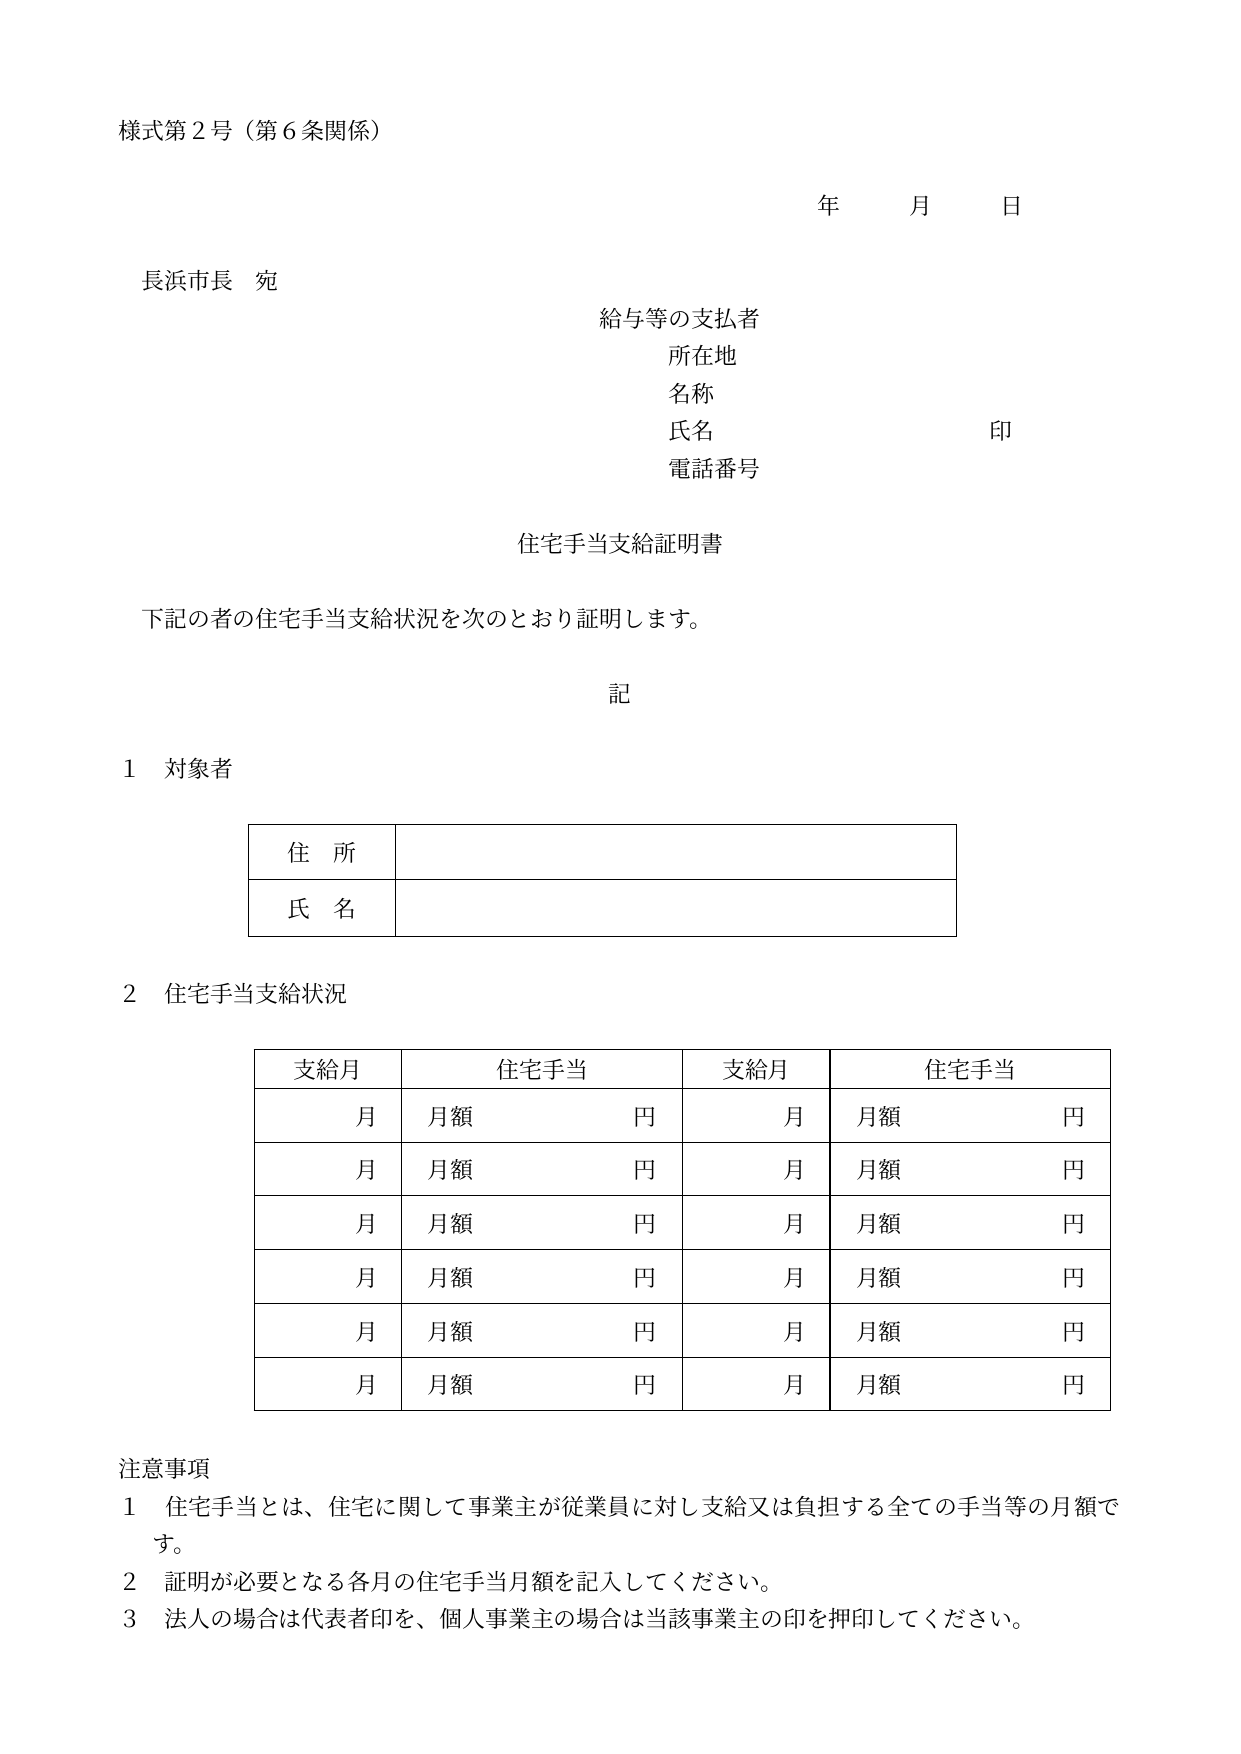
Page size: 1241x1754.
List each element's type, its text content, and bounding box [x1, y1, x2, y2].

table_cell 月額 円 [402, 1089, 682, 1142]
text １ 住宅手当とは、住宅に関して事業主が従業員に対し支給又は負担する全ての手当等の月額です。 [118, 1486, 1122, 1561]
text 電話番号 [118, 449, 1122, 486]
text ２ 住宅手当支給状況 [118, 974, 1122, 1012]
table_cell 月額 円 [831, 1089, 1110, 1142]
table_header 住宅手当 [831, 1050, 1110, 1088]
table_header [396, 825, 956, 878]
table_cell 月額 円 [402, 1196, 682, 1249]
table_cell 月 [683, 1358, 829, 1410]
table_cell 月額 円 [402, 1304, 682, 1357]
text 住宅手当支給証明書 [118, 524, 1122, 561]
table_cell 月 [683, 1089, 829, 1142]
table_cell 月 [255, 1143, 401, 1195]
table_cell 月 [255, 1304, 401, 1357]
text ２ 証明が必要となる各月の住宅手当月額を記入してください。 [118, 1561, 1122, 1599]
text １ 対象者 [118, 749, 1122, 786]
text 下記の者の住宅手当支給状況を次のとおり証明します。 [118, 599, 1122, 636]
text ３ 法人の場合は代表者印を、個人事業主の場合は当該事業主の印を押印してください。 [118, 1599, 1122, 1636]
table_cell 月額 円 [831, 1304, 1110, 1357]
table_cell 月 [255, 1089, 401, 1142]
text 様式第２号（第６条関係） [118, 111, 1122, 149]
table_cell 月額 円 [831, 1358, 1110, 1410]
text 注意事項 [118, 1449, 1122, 1486]
table_cell 月額 円 [402, 1358, 682, 1410]
table_cell [396, 880, 956, 936]
text 名称 [118, 374, 1122, 411]
table_cell 月 [255, 1358, 401, 1410]
text 長浜市長 宛 [118, 261, 1122, 299]
text 給与等の支払者 [118, 299, 1122, 336]
table_cell 月 [255, 1250, 401, 1303]
table_cell 氏 名 [249, 880, 395, 936]
table_header 住 所 [249, 825, 395, 878]
table_cell 月額 円 [402, 1143, 682, 1195]
text 所在地 [118, 336, 1122, 374]
table_cell 月 [683, 1250, 829, 1303]
table_header 支給月 [683, 1050, 829, 1088]
table_cell 月 [683, 1196, 829, 1249]
text 記 [118, 674, 1122, 711]
table_cell 月額 円 [831, 1250, 1110, 1303]
table_cell 月 [683, 1304, 829, 1357]
table_cell 月額 円 [831, 1143, 1110, 1195]
text 氏名 印 [118, 411, 1122, 449]
table_header 住宅手当 [402, 1050, 682, 1088]
table_cell 月額 円 [831, 1196, 1110, 1249]
text 年 月 日 [118, 186, 1122, 224]
table_cell 月 [683, 1143, 829, 1195]
table_header 支給月 [255, 1050, 401, 1088]
table_cell 月額 円 [402, 1250, 682, 1303]
table_cell 月 [255, 1196, 401, 1249]
